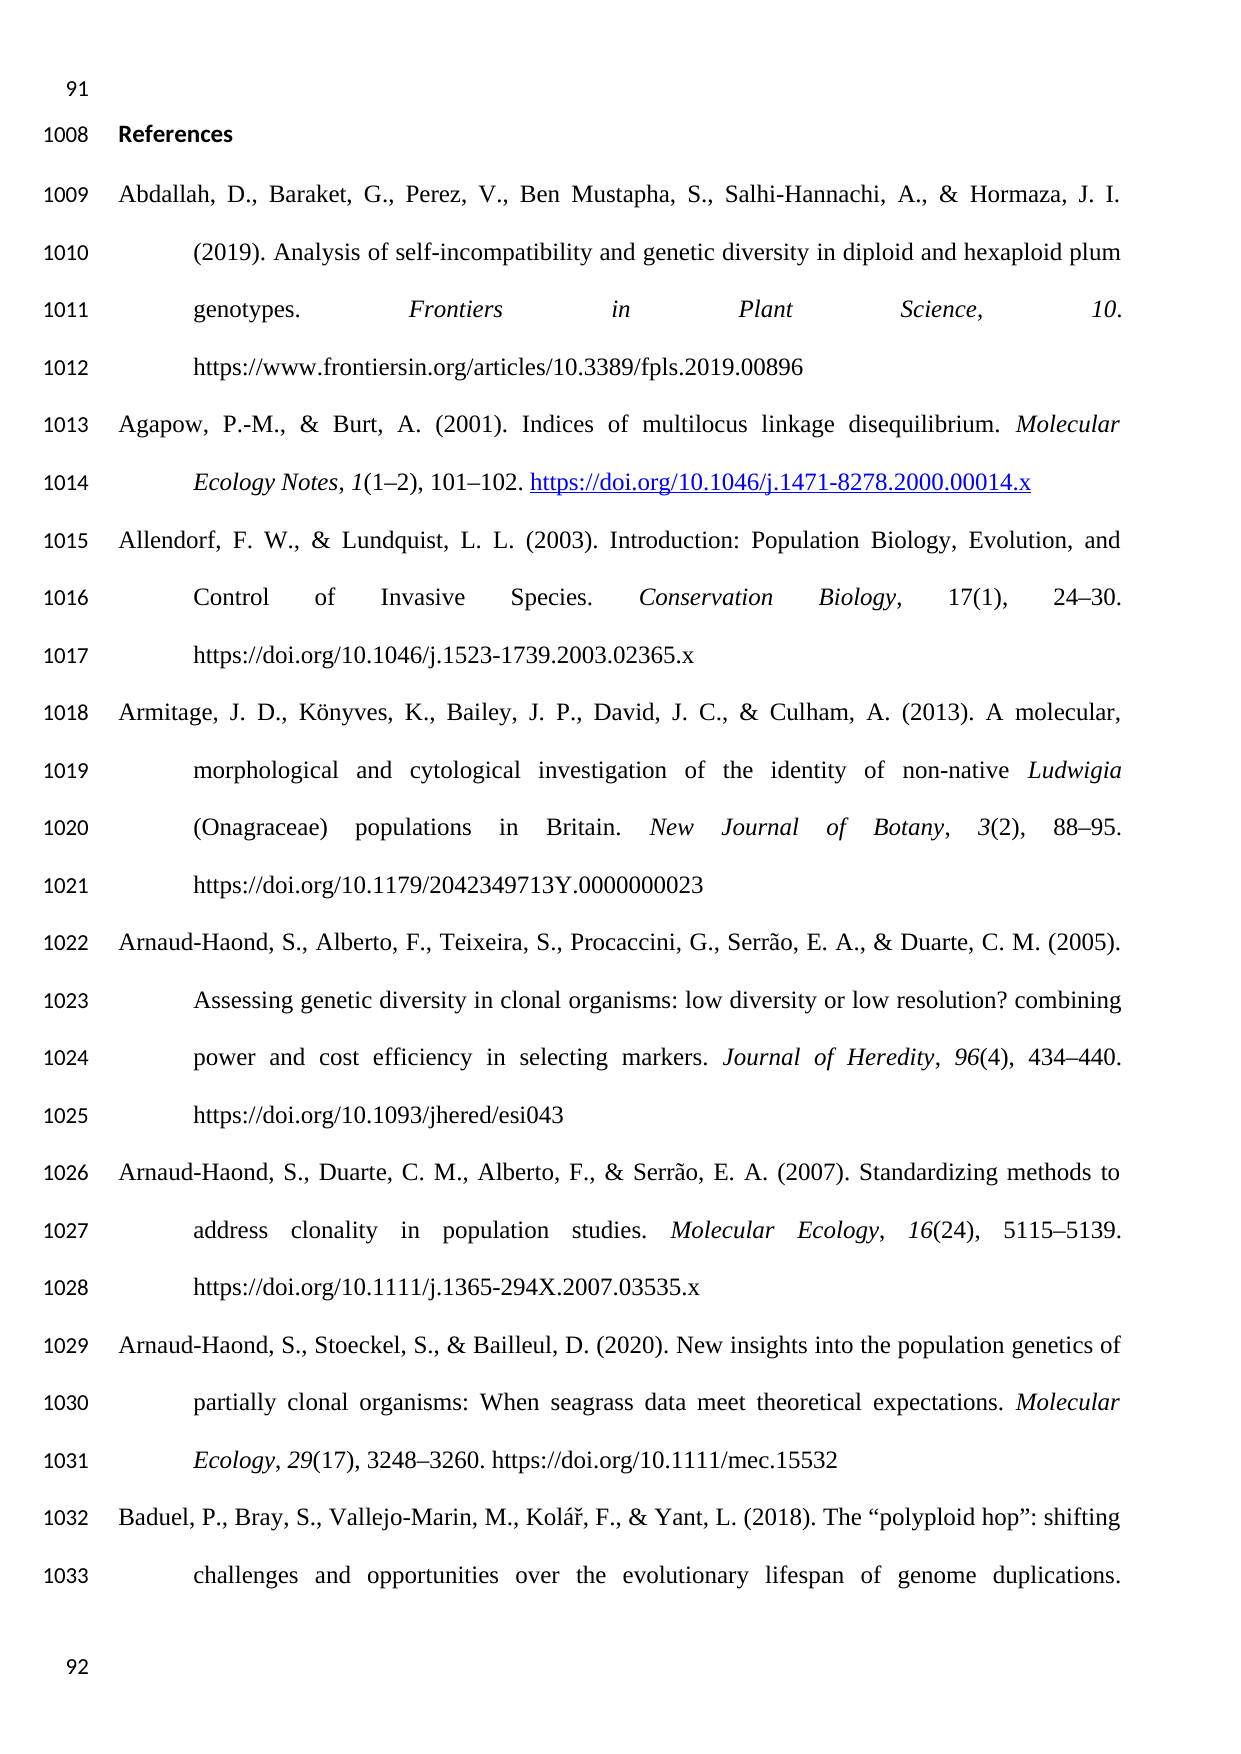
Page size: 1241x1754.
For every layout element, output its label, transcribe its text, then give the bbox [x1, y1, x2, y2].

text Armitage, J. D., Könyves, K., Bailey, J. P., David, J. C., & Culham, A. (2013). A molecular, morphological and cytological investigation of the identity of non-native Ludwigia (Onagraceae) populations in Britain. New Journal of Botany, 3(2), 88–95. https://doi.org/10.1179/2042349713Y.0000000023 [118, 697, 1122, 898]
text References [118, 118, 1122, 149]
text Agapow, P.-M., & Burt, A. (2001). Indices of multilocus linkage disequilibrium. Molecular Ecology Notes, 1(1–2), 101–102. https://doi.org/10.1046/j.1471-8278.2000.00014.x [118, 409, 1122, 496]
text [118, 1502, 1122, 1588]
text Abdallah, D., Baraket, G., Perez, V., Ben Mustapha, S., Salhi-Hannachi, A., & Hormaza, J. I. (2019). Analysis of self-incompatibility and genetic diversity in diploid and hexaploid plum genotypes. Frontiers in Plant Science, 10. https://www.frontiersin.org/articles/10.3389/fpls.2019.00896 [118, 179, 1122, 380]
text Arnaud-Haond, S., Stoeckel, S., & Bailleul, D. (2020). New insights into the population genetics of partially clonal organisms: When seagrass data meet theoretical expectations. Molecular Ecology, 29(17), 3248–3260. https://doi.org/10.1111/mec.15532 [118, 1330, 1122, 1473]
text Allendorf, F. W., & Lundquist, L. L. (2003). Introduction: Population Biology, Evolution, and Control of Invasive Species. Conservation Biology, 17(1), 24–30. https://doi.org/10.1046/j.1523-1739.2003.02365.x [118, 525, 1122, 668]
text Arnaud-Haond, S., Duarte, C. M., Alberto, F., & Serrão, E. A. (2007). Standardizing methods to address clonality in population studies. Molecular Ecology, 16(24), 5115–5139. https://doi.org/10.1111/j.1365-294X.2007.03535.x [118, 1157, 1122, 1301]
text Arnaud-Haond, S., Alberto, F., Teixeira, S., Procaccini, G., Serrão, E. A., & Duarte, C. M. (2005). Assessing genetic diversity in clonal organisms: low diversity or low resolution? combining power and cost efficiency in selecting markers. Journal of Heredity, 96(4), 434–440. https://doi.org/10.1093/jhered/esi043 [118, 927, 1122, 1128]
